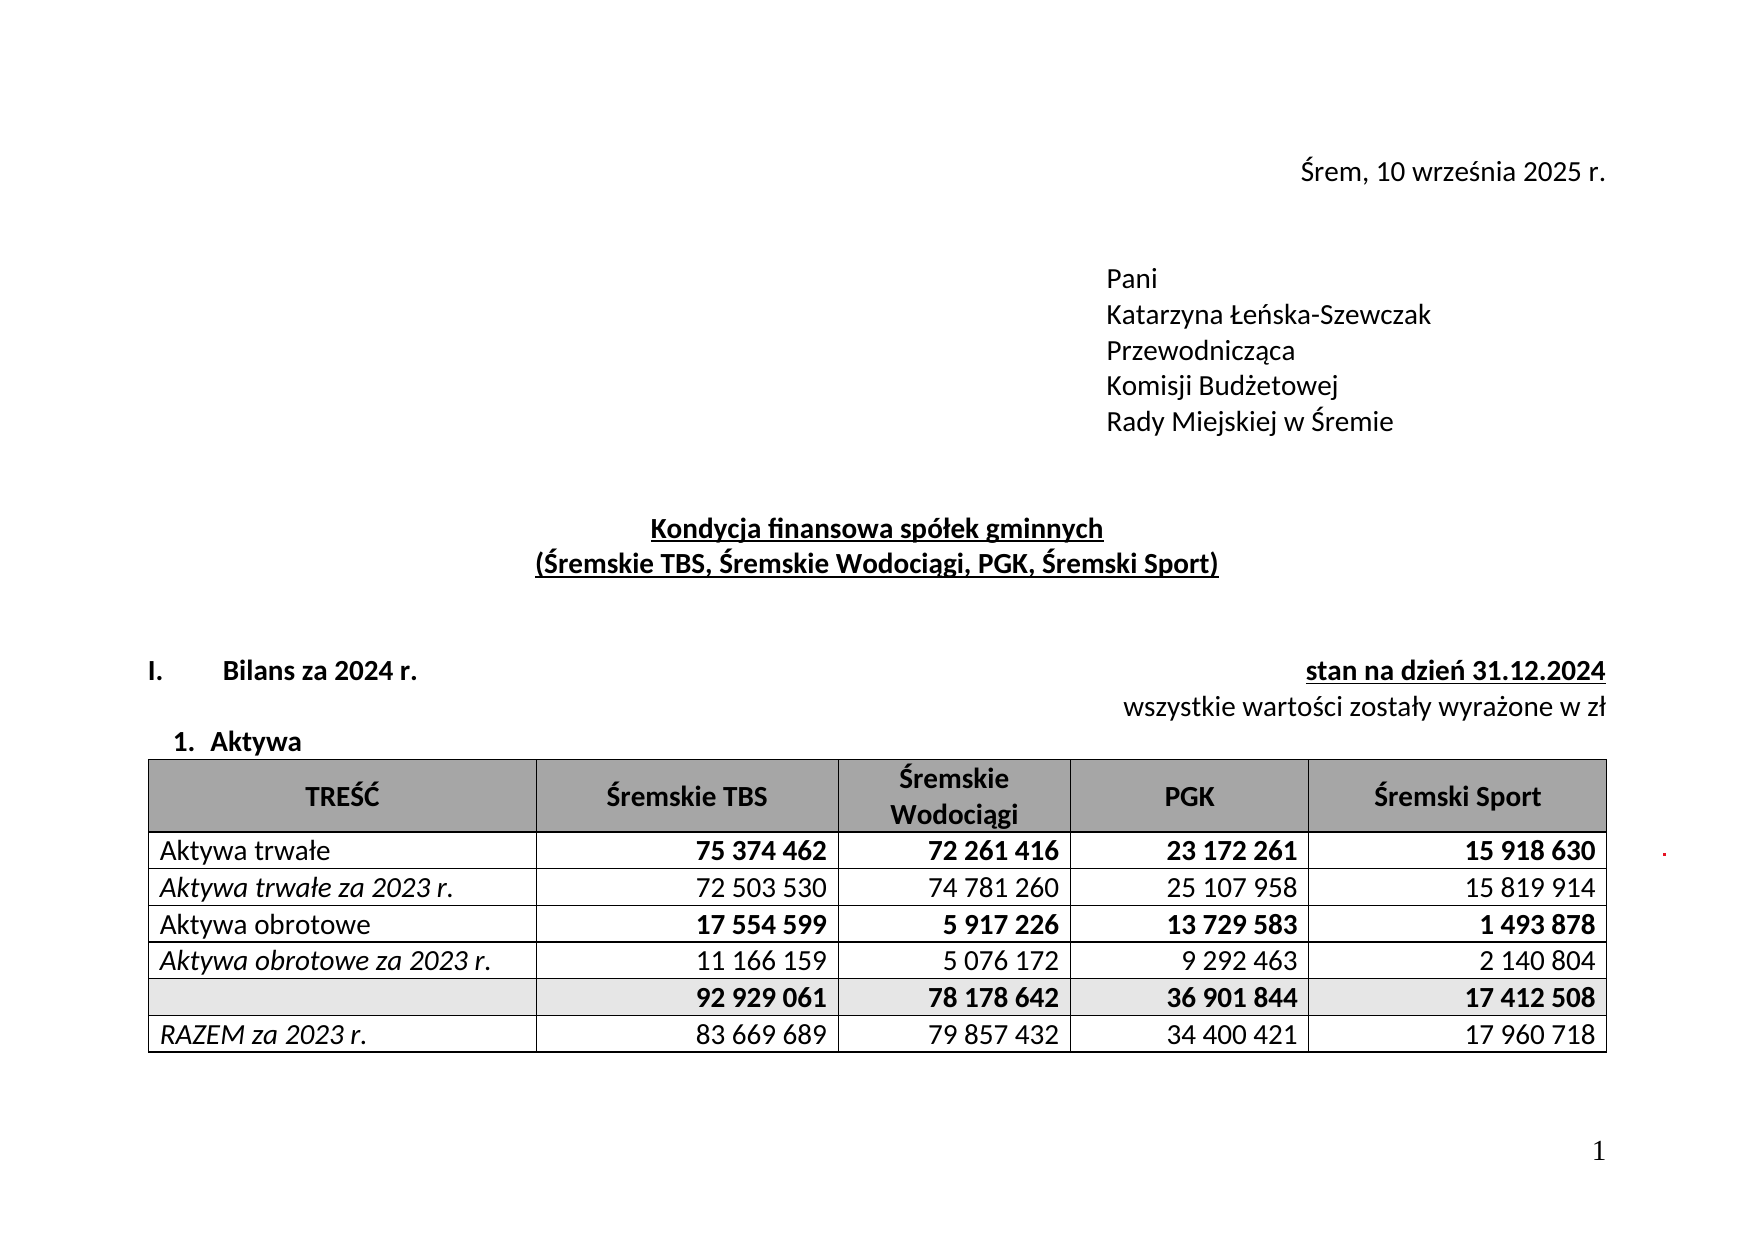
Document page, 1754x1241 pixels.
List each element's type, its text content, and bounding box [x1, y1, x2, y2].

table_header Śremski Sport [1309, 760, 1606, 831]
table_cell 17 554 599 [537, 906, 838, 941]
table_cell 5 076 172 [839, 943, 1070, 978]
table_cell 36 901 844 [1071, 979, 1308, 1015]
text (Śremskie TBS, Śremskie Wodociągi, PGK, Śremski Sport) [148, 545, 1606, 581]
table_header Śremskie Wodociągi [839, 760, 1070, 831]
table_header TREŚĆ [149, 760, 536, 831]
text wszystkie wartości zostały wyrażone w zł [148, 688, 1606, 723]
table_cell 5 917 226 [839, 906, 1070, 941]
table_cell 92 929 061 [537, 979, 838, 1015]
table_cell 34 400 421 [1071, 1016, 1308, 1051]
table_cell [149, 979, 536, 1015]
table_cell Aktywa obrotowe za 2023 r. [149, 943, 536, 978]
table_cell 78 178 642 [839, 979, 1070, 1015]
text Katarzyna Łeńska-Szewczak [148, 296, 1606, 332]
table_cell 2 140 804 [1309, 943, 1606, 978]
table_header Śremskie TBS [537, 760, 838, 831]
table_cell 72 503 530 [537, 869, 838, 905]
table_cell 75 374 462 [537, 833, 838, 868]
table_cell 1 493 878 [1309, 906, 1606, 941]
table_cell 83 669 689 [537, 1016, 838, 1051]
table_cell 15 918 630 [1309, 833, 1606, 868]
table_cell 13 729 583 [1071, 906, 1308, 941]
table_cell RAZEM za 2023 r. [149, 1016, 536, 1051]
table_header PGK [1071, 760, 1308, 831]
table_cell Aktywa trwałe [149, 833, 536, 868]
list Bilans za 2024 r. stan na dzień 31.12.2024 [148, 652, 1606, 688]
table_cell 17 960 718 [1309, 1016, 1606, 1051]
table_cell 11 166 159 [537, 943, 838, 978]
text Pani [148, 260, 1606, 296]
text Śrem, 10 września 2025 r. [148, 153, 1606, 189]
list Aktywa [173, 723, 1606, 759]
table_cell 79 857 432 [839, 1016, 1070, 1051]
table_cell 25 107 958 [1071, 869, 1308, 905]
table_cell 23 172 261 [1071, 833, 1308, 868]
text Kondycja finansowa spółek gminnych [148, 510, 1606, 545]
table_cell 74 781 260 [839, 869, 1070, 905]
table_cell Aktywa trwałe za 2023 r. [149, 869, 536, 905]
text Przewodnicząca [148, 332, 1606, 367]
text Rady Miejskiej w Śremie [1033, 403, 1606, 438]
text Komisji Budżetowej [148, 367, 1606, 403]
table_cell 9 292 463 [1071, 943, 1308, 978]
table_cell 15 819 914 [1309, 869, 1606, 905]
table_cell 72 261 416 [839, 833, 1070, 868]
table_cell Aktywa obrotowe [149, 906, 536, 941]
table_cell 17 412 508 [1309, 979, 1606, 1015]
